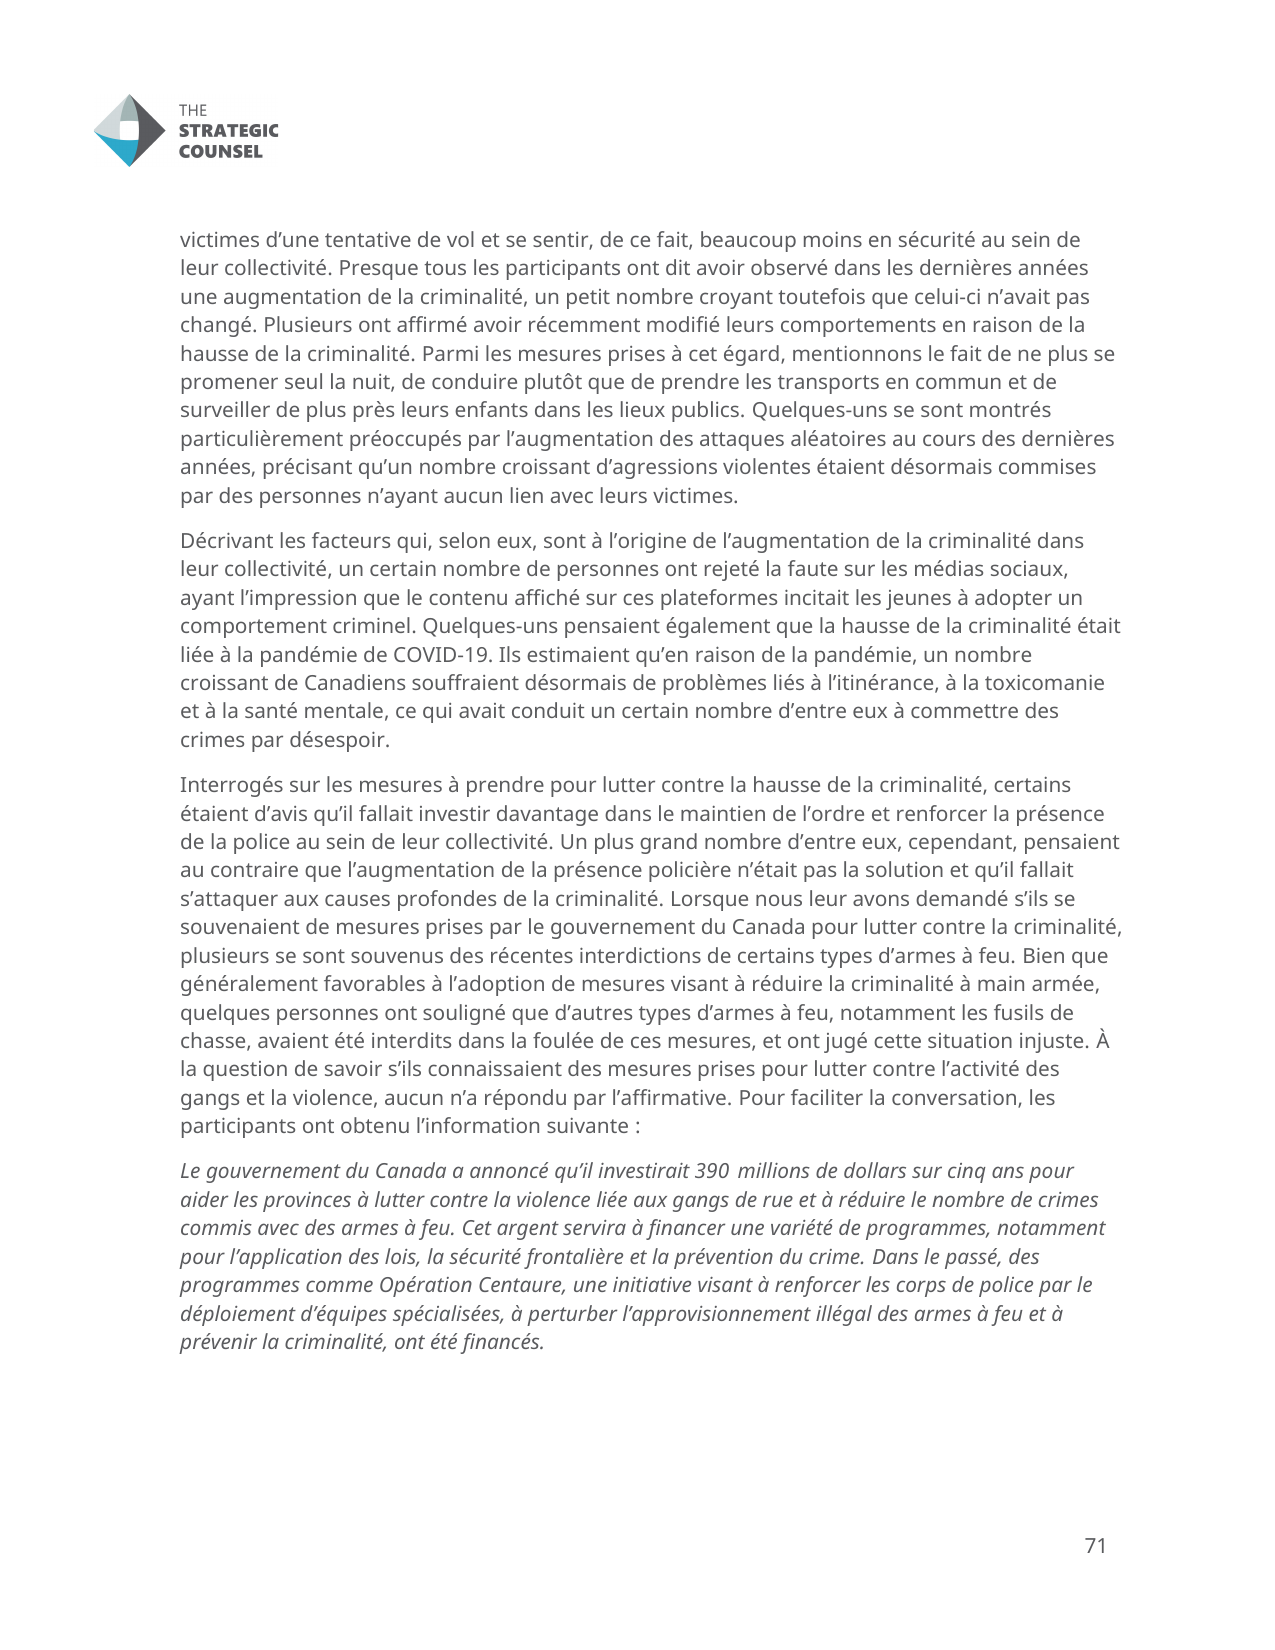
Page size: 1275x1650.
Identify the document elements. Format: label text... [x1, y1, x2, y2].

text Le gouvernement du Canada a annoncé qu’il investirait 390 millions de dollars sur cinq ans pour aider les provinces à lutter contre la violence liée aux gangs de rue et à réduire le nombre de crimes commis avec des armes à feu. Cet argent servira à financer une variété de programmes, notamment pour l’application des lois, la sécurité frontalière et la prévention du crime. Dans le passé, des programmes comme Opération Centaure, une initiative visant à renforcer les corps de police par le déploiement d’équipes spécialisées, à perturber l’approvisionnement illégal des armes à feu et à prévenir la criminalité, ont été financés. [180, 1157, 1125, 1356]
text Décrivant les facteurs qui, selon eux, sont à l’origine de l’augmentation de la criminalité dans leur collectivité, un certain nombre de personnes ont rejeté la faute sur les médias sociaux, ayant l’impression que le contenu affiché sur ces plateformes incitait les jeunes à adopter un comportement criminel. Quelques-uns pensaient également que la hausse de la criminalité était liée à la pandémie de COVID-19. Ils estimaient qu’en raison de la pandémie, un nombre croissant de Canadiens souffraient désormais de problèmes liés à l’itinérance, à la toxicomanie et à la santé mentale, ce qui avait conduit un certain nombre d’entre eux à commettre des crimes par désespoir. [180, 526, 1125, 753]
text Interrogés sur les mesures à prendre pour lutter contre la hausse de la criminalité, certains étaient d’avis qu’il fallait investir davantage dans le maintien de l’ordre et renforcer la présence de la police au sein de leur collectivité. Un plus grand nombre d’entre eux, cependant, pensaient au contraire que l’augmentation de la présence policière n’était pas la solution et qu’il fallait s’attaquer aux causes profondes de la criminalité. Lorsque nous leur avons demandé s’ils se souvenaient de mesures prises par le gouvernement du Canada pour lutter contre la criminalité, plusieurs se sont souvenus des récentes interdictions de certains types d’armes à feu. Bien que généralement favorables à l’adoption de mesures visant à réduire la criminalité à main armée, quelques personnes ont souligné que d’autres types d’armes à feu, notamment les fusils de chasse, avaient été interdits dans la foulée de ces mesures, et ont jugé cette situation injuste. À la question de savoir s’ils connaissaient des mesures prises pour lutter contre l’activité des gangs et la violence, aucun n’a répondu par l’affirmative. Pour faciliter la conversation, les participants ont obtenu l’information suivante : [180, 770, 1125, 1140]
picture [93, 94, 279, 167]
